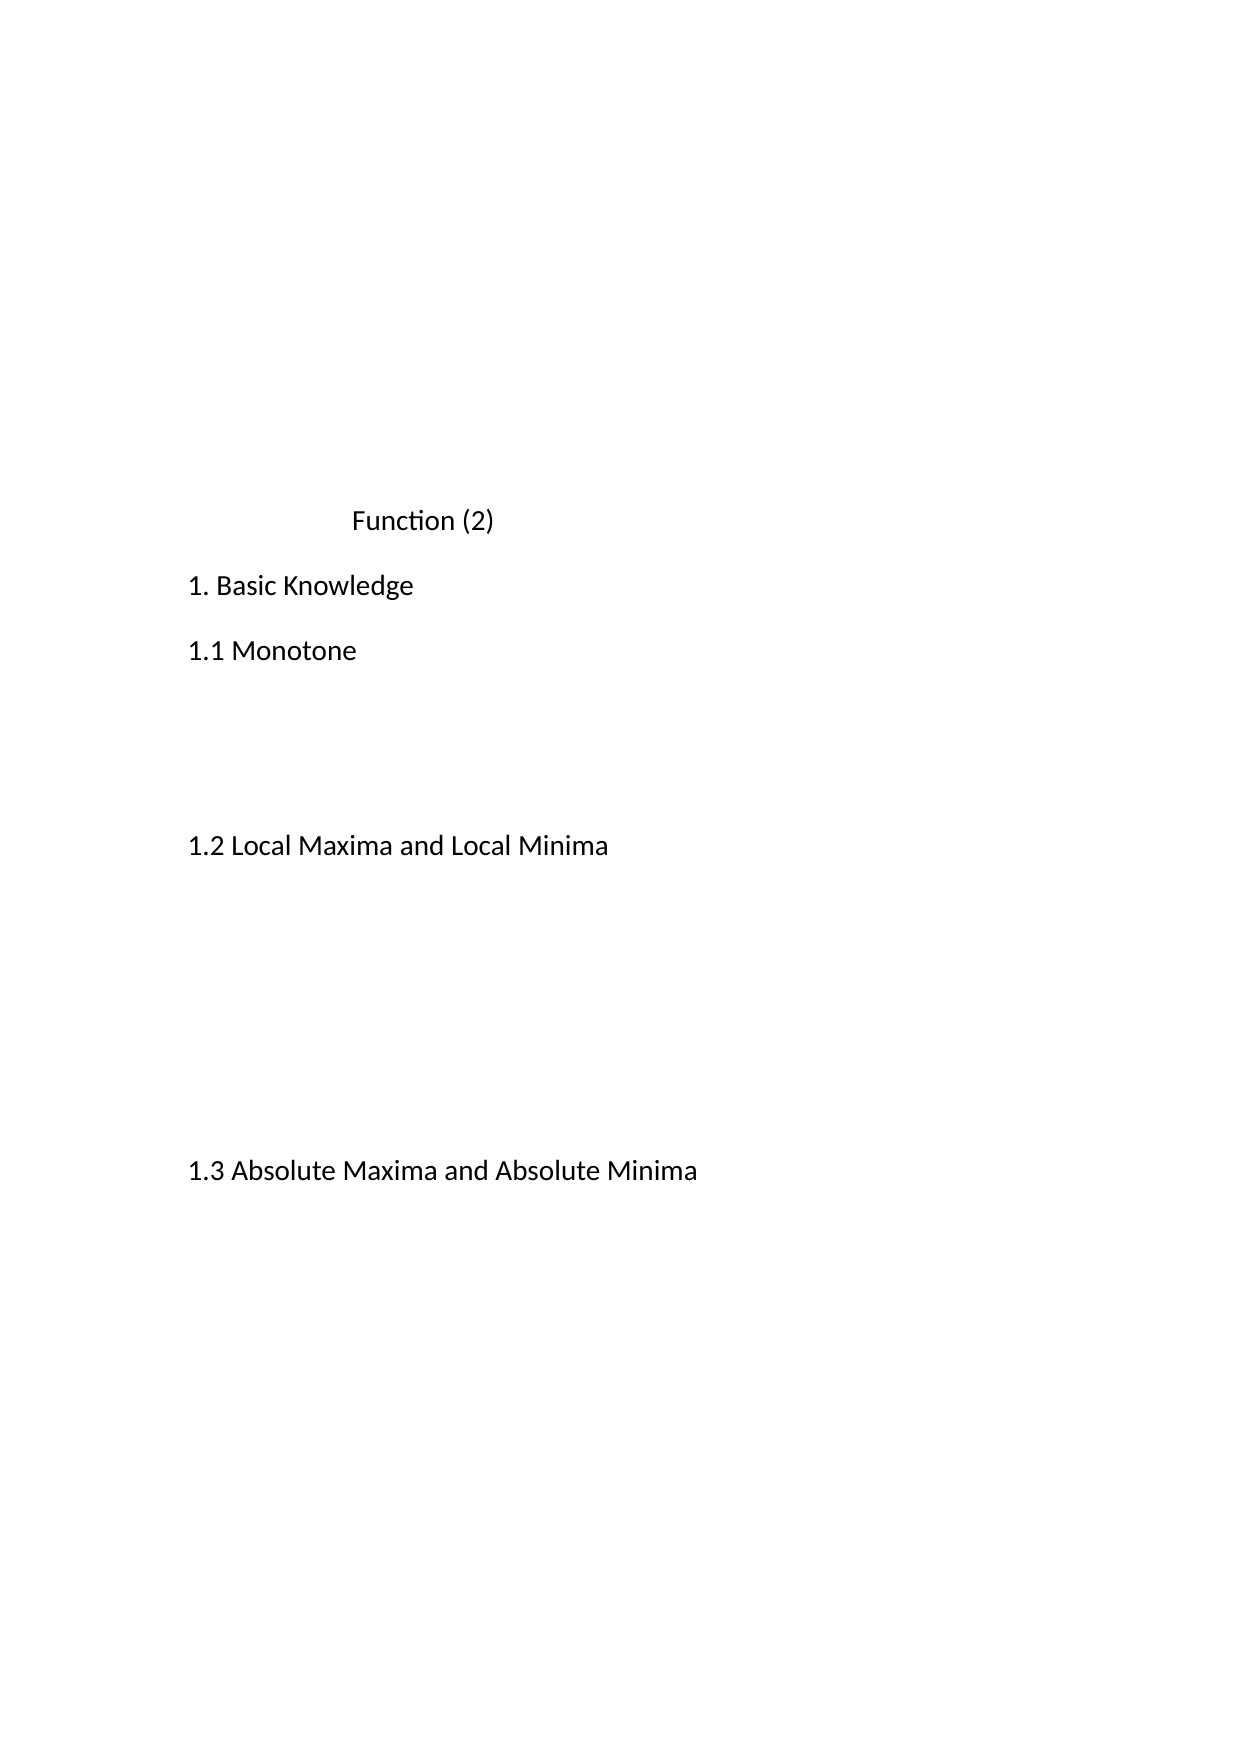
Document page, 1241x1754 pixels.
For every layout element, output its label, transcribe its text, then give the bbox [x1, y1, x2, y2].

list Monotone [187, 617, 1053, 682]
list Basic Knowledge [187, 552, 1053, 617]
list Local Maxima and Local Minima [187, 812, 1053, 877]
list Absolute Maxima and Absolute Minima [187, 1137, 1053, 1202]
list Function (2) [187, 487, 1053, 552]
